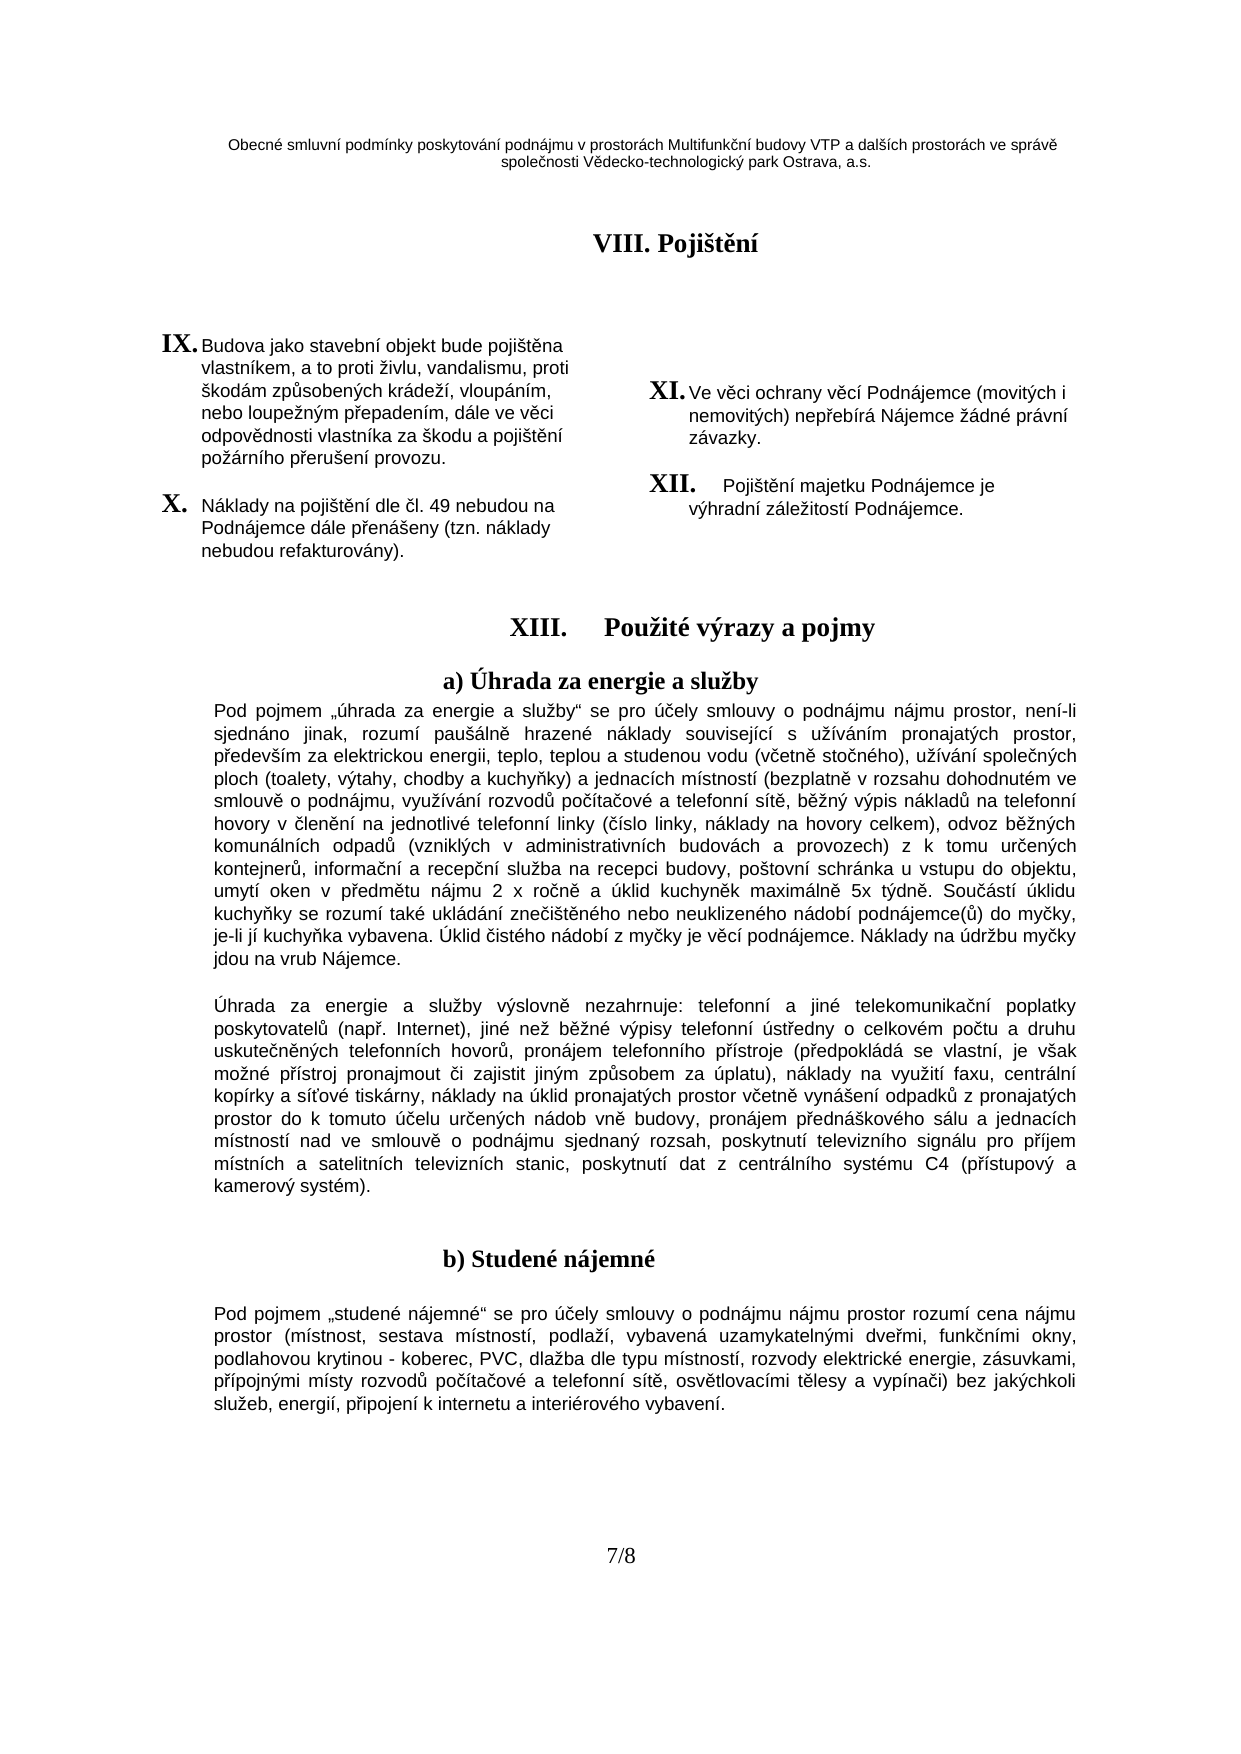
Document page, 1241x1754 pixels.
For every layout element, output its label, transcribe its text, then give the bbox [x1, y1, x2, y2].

text 7/8 [606, 1543, 636, 1568]
list Pojištění majetku Podnájemce je výhradní záležitostí Podnájemce. [649, 474, 1070, 520]
text Pod pojmem „úhrada za energie a služby“ se pro účely smlouvy o podnájmu nájmu prostor, není-li sjednáno jinak, rozumí paušálně hrazené náklady související s užíváním pronajatých prostor, především za elektrickou energii, teplo, teplou a studenou vodu (včetně stočného), užívání společných ploch (toalety, výtahy, chodby a kuchyňky) a jednacích místností (bezplatně v rozsahu dohodnutém ve smlouvě o podnájmu, využívání rozvodů počítačové a telefonní sítě, běžný výpis nákladů na telefonní hovory v členění na jednotlivé telefonní linky (číslo linky, náklady na hovory celkem), odvoz běžných komunálních odpadů (vzniklých v administrativních budovách a provozech) z k tomu určených kontejnerů, informační a recepční služba na recepci budovy, poštovní schránka u vstupu do objektu, umytí oken v předmětu nájmu 2 x ročně a úklid kuchyněk maximálně 5x týdně. Součástí úklidu kuchyňky se rozumí také ukládání znečištěného nebo neuklizeného nádobí podnájemce(ů) do myčky, je-li jí kuchyňka vybavena. Úklid čistého nádobí z myčky je věcí podnájemce. Náklady na údržbu myčky jdou na vrub Nájemce. [213, 700, 1077, 970]
text společnosti Vědecko-technologický park Ostrava, a.s. [501, 154, 1075, 171]
text a) Úhrada za energie a služby [443, 647, 1077, 700]
subtitle Pojištění [593, 229, 758, 259]
text b) Studené nájemné [443, 1245, 1077, 1273]
list Budova jako stavební objekt bude pojištěna vlastníkem, a to proti živlu, vandalismu, proti škodám způsobených krádeží, vloupáním, nebo loupežným přepadením, dále ve věci odpovědnosti vlastníka za škodu a pojištění požárního přerušení provozu. [161, 334, 585, 469]
subtitle Použité výrazy a pojmy [509, 594, 1077, 647]
list Ve věci ochrany věcí Podnájemce (movitých i nemovitých) nepřebírá Nájemce žádné právní závazky. [649, 382, 1070, 449]
list Náklady na pojištění dle čl. 49 nebudou na Podnájemce dále přenášeny (tzn. náklady nebudou refakturovány). [161, 494, 585, 562]
text Obecné smluvní podmínky poskytování podnájmu v prostorách Multifunkční budovy VTP a dalších prostorách ve správě [228, 136, 1075, 154]
text Úhrada za energie a služby výslovně nezahrnuje: telefonní a jiné telekomunikační poplatky poskytovatelů (např. Internet), jiné než běžné výpisy telefonní ústředny o celkovém počtu a druhu uskutečněných telefonních hovorů, pronájem telefonního přístroje (předpokládá se vlastní, je však možné přístroj pronajmout či zajistit jiným způsobem za úplatu), náklady na využití faxu, centrální kopírky a síťové tiskárny, náklady na úklid pronajatých prostor včetně vynášení odpadků z pronajatých prostor do k tomuto účelu určených nádob vně budovy, pronájem přednáškového sálu a jednacích místností nad ve smlouvě o podnájmu sjednaný rozsah, poskytnutí televizního signálu pro příjem místních a satelitních televizních stanic, poskytnutí dat z centrálního systému C4 (přístupový a kamerový systém). [213, 995, 1077, 1197]
text Pod pojmem „studené nájemné“ se pro účely smlouvy o podnájmu nájmu prostor rozumí cena nájmu prostor (místnost, sestava místností, podlaží, vybavená uzamykatelnými dveřmi, funkčními okny, podlahovou krytinou - koberec, PVC, dlažba dle typu místností, rozvody elektrické energie, zásuvkami, přípojnými místy rozvodů počítačové a telefonní sítě, osvětlovacími tělesy a vypínači) bez jakýchkoli služeb, energií, připojení k internetu a interiérového vybavení. [213, 1302, 1077, 1414]
